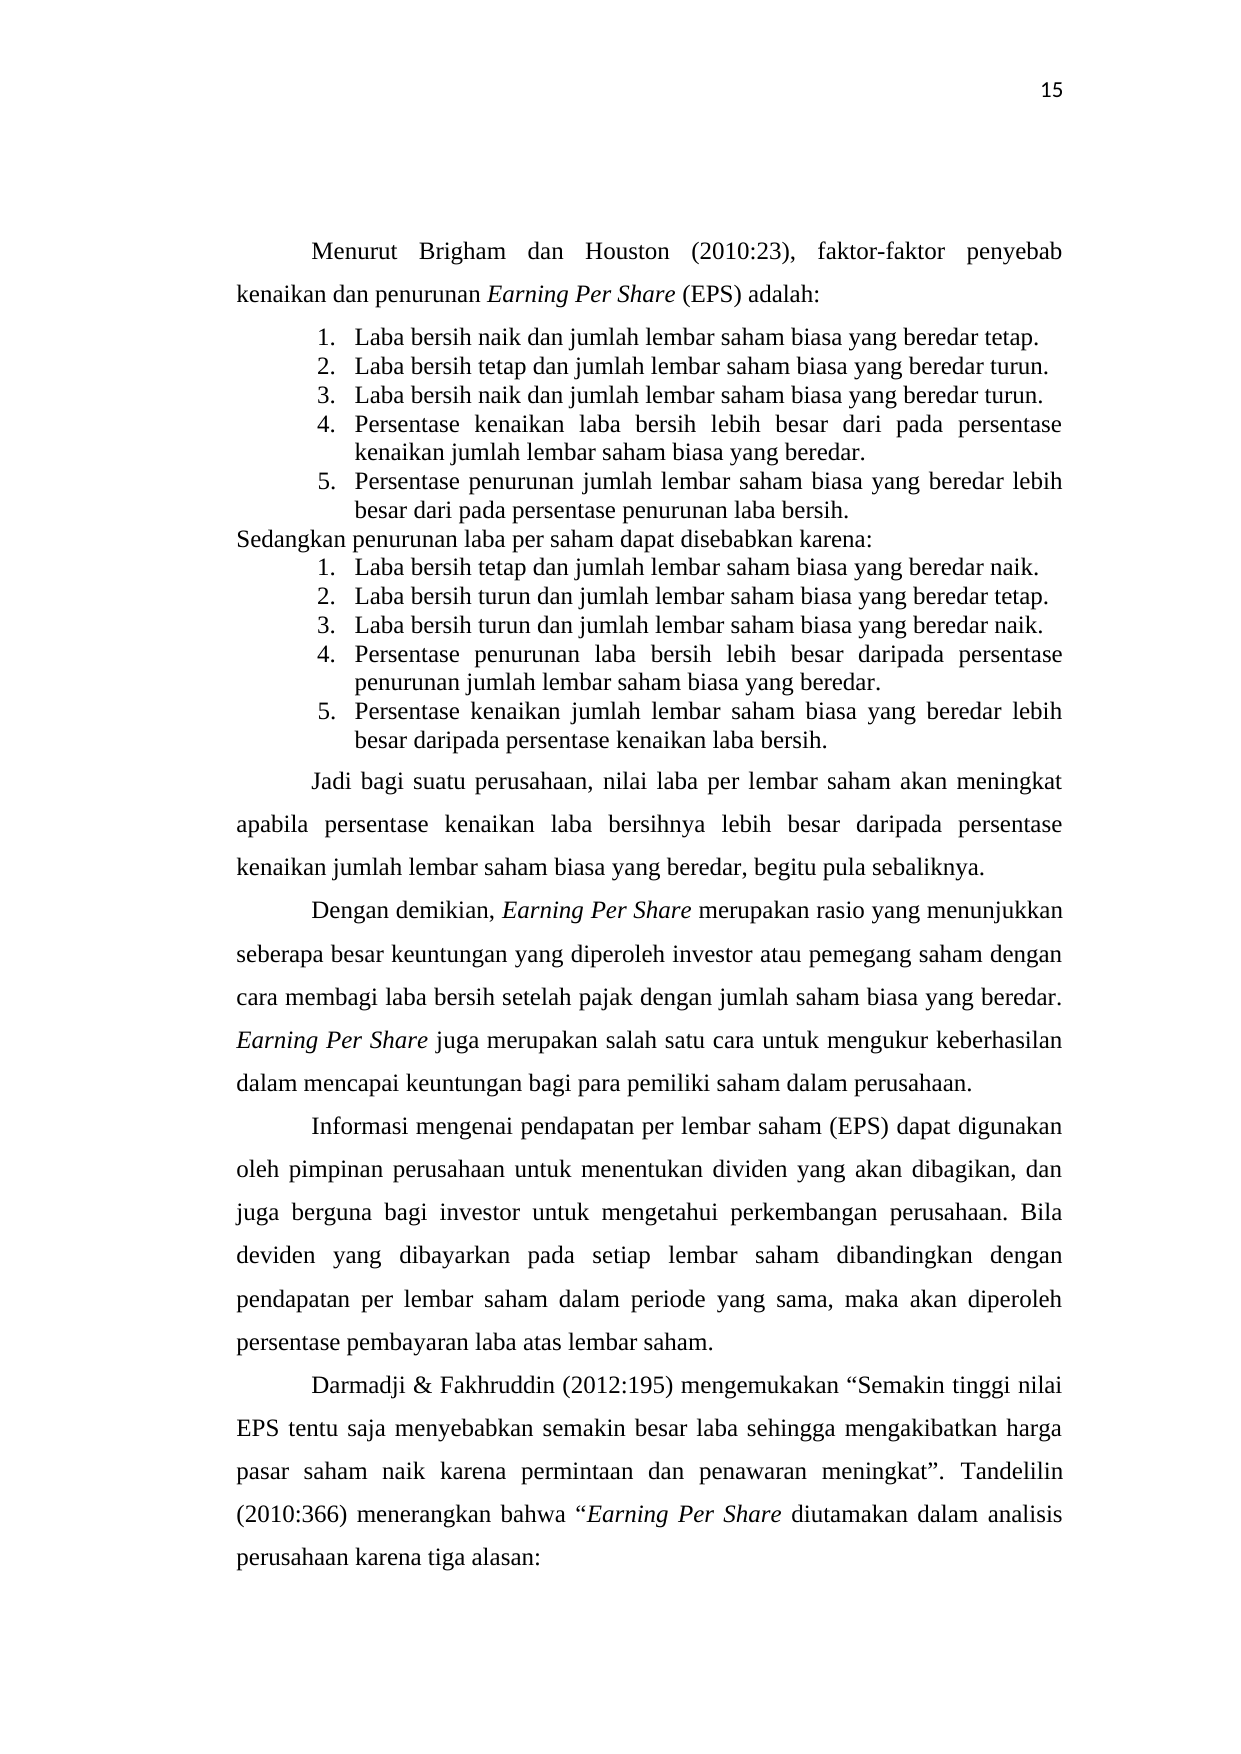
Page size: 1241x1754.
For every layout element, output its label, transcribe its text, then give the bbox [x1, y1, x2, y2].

list Laba bersih tetap dan jumlah lembar saham biasa yang beredar naik. [317, 552, 1063, 581]
text Sedangkan penurunan laba per saham dapat disebabkan karena: [236, 524, 1063, 552]
text Informasi mengenai pendapatan per lembar saham (EPS) dapat digunakan oleh pimpinan perusahaan untuk menentukan dividen yang akan dibagikan, dan juga berguna bagi investor untuk mengetahui perkembangan perusahaan. Bila deviden yang dibayarkan pada setiap lembar saham dibandingkan dengan pendapatan per lembar saham dalam periode yang sama, maka akan diperoleh persentase pembayaran laba atas lembar saham. [236, 1111, 1063, 1356]
list Persentase kenaikan laba bersih lebih besar dari pada persentase kenaikan jumlah lembar saham biasa yang beredar. [317, 409, 1063, 466]
text Jadi bagi suatu perusahaan, nilai laba per lembar saham akan meningkat apabila persentase kenaikan laba bersihnya lebih besar daripada persentase kenaikan jumlah lembar saham biasa yang beredar, begitu pula sebaliknya. [236, 766, 1063, 881]
text Darmadji & Fakhruddin (2012:195) mengemukakan “Semakin tinggi nilai EPS tentu saja menyebabkan semakin besar laba sehingga mengakibatkan harga pasar saham naik karena permintaan dan penawaran meningkat”. Tandelilin (2010:366) menerangkan bahwa “Earning Per Share diutamakan dalam analisis perusahaan karena tiga alasan: [236, 1370, 1063, 1413]
text Menurut Brigham dan Houston (2010:23), faktor-faktor penyebab kenaikan dan penurunan Earning Per Share (EPS) adalah: [236, 236, 1063, 308]
list Laba bersih turun dan jumlah lembar saham biasa yang beredar tetap. [317, 581, 1063, 610]
list Persentase penurunan jumlah lembar saham biasa yang beredar lebih besar dari pada persentase penurunan laba bersih. [317, 466, 1063, 524]
list Laba bersih naik dan jumlah lembar saham biasa yang beredar tetap. [317, 322, 1063, 351]
list Laba bersih tetap dan jumlah lembar saham biasa yang beredar turun. [317, 351, 1063, 380]
list Persentase penurunan laba bersih lebih besar daripada persentase penurunan jumlah lembar saham biasa yang beredar. [317, 639, 1063, 696]
text Darmadji & Fakhruddin (2012:195) mengemukakan “Semakin tinggi nilai EPS tentu saja menyebabkan semakin besar laba sehingga mengakibatkan harga pasar saham naik karena permintaan dan penawaran meningkat”. Tandelilin (2010:366) menerangkan bahwa “Earning Per Share diutamakan dalam analisis perusahaan karena tiga alasan: [236, 1442, 1063, 1571]
list Persentase kenaikan jumlah lembar saham biasa yang beredar lebih besar daripada persentase kenaikan laba bersih. [317, 696, 1063, 754]
list Laba bersih turun dan jumlah lembar saham biasa yang beredar naik. [317, 610, 1063, 639]
list Laba bersih naik dan jumlah lembar saham biasa yang beredar turun. [317, 380, 1063, 409]
text Dengan demikian, Earning Per Share merupakan rasio yang menunjukkan seberapa besar keuntungan yang diperoleh investor atau pemegang saham dengan cara membagi laba bersih setelah pajak dengan jumlah saham biasa yang beredar. Earning Per Share juga merupakan salah satu cara untuk mengukur keberhasilan dalam mencapai keuntungan bagi para pemiliki saham dalam perusahaan. [236, 896, 1063, 1097]
